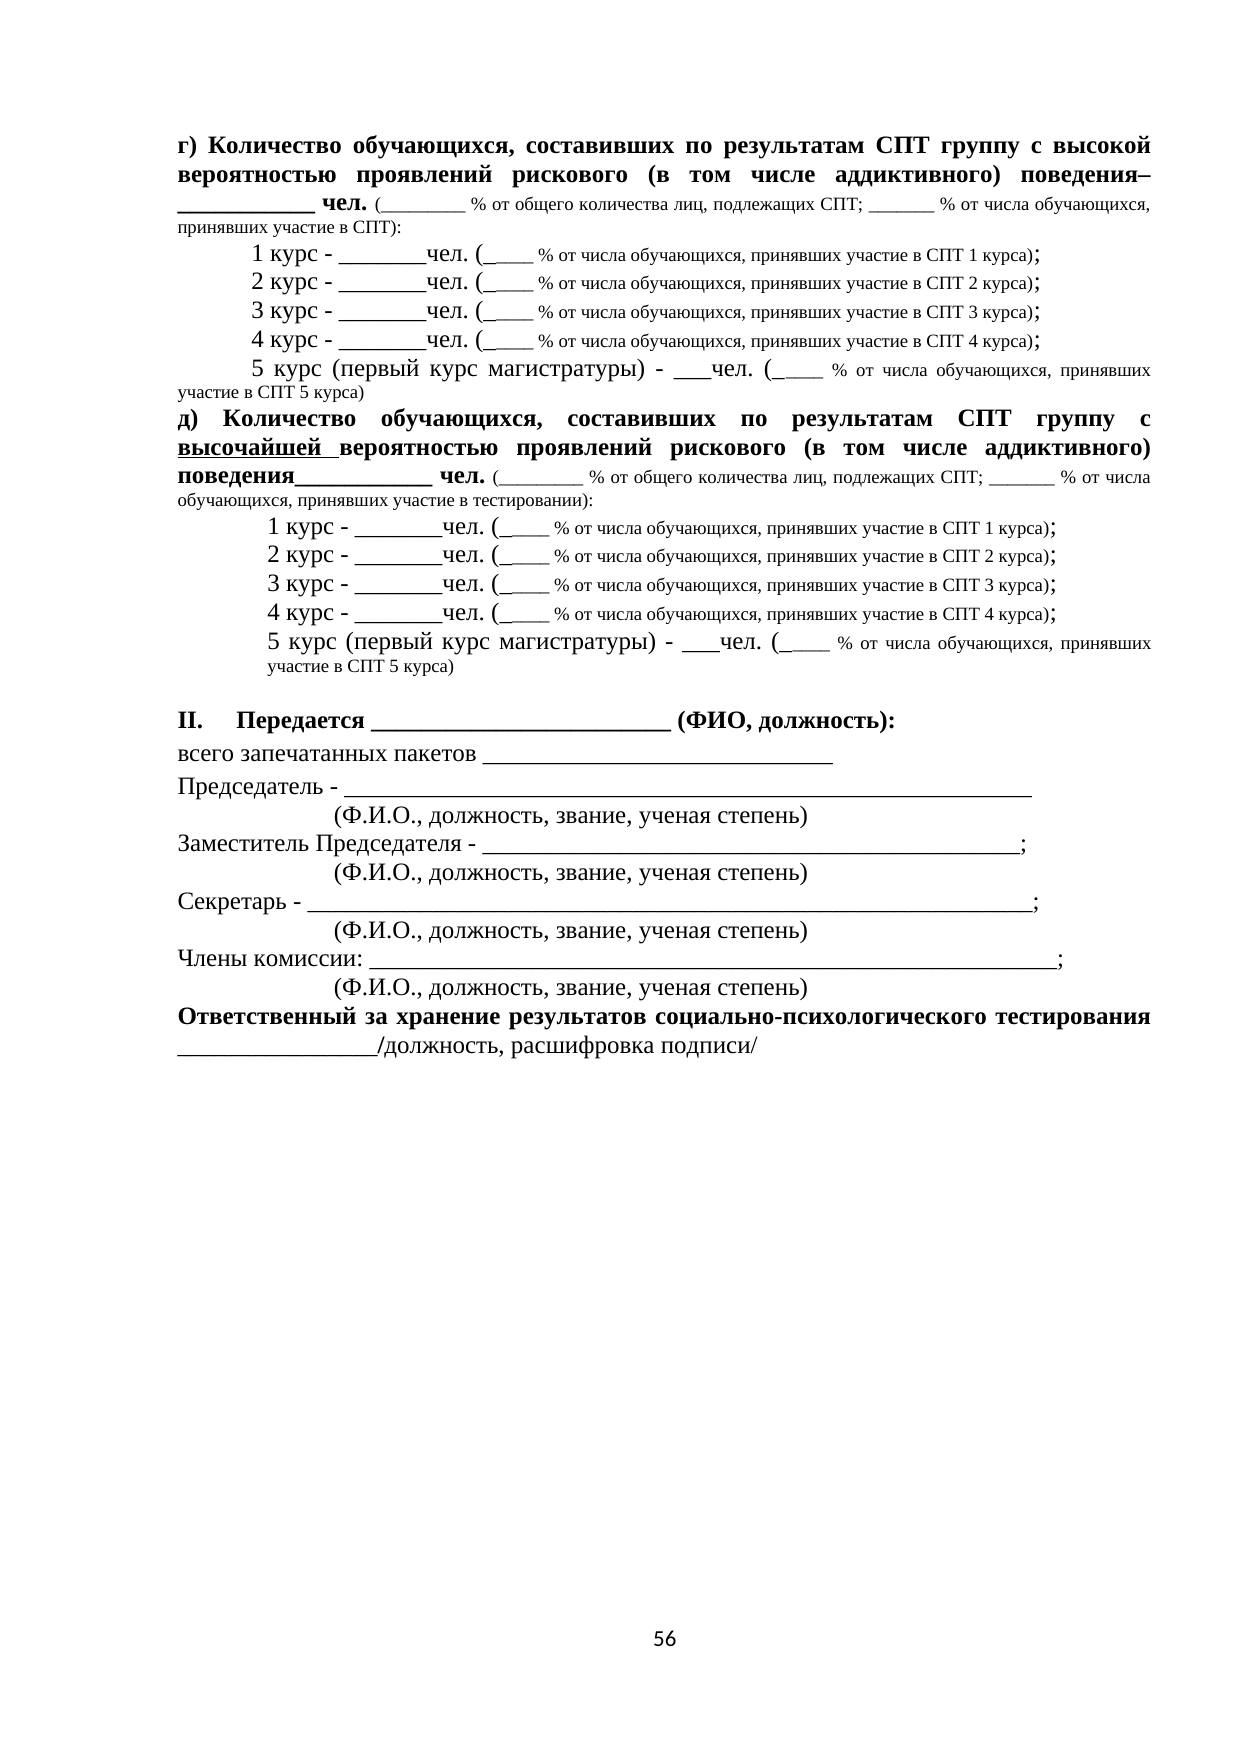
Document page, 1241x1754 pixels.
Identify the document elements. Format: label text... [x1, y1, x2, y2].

text 3 курс - _______чел. (_____ % от числа обучающихся, принявших участие в СПТ 3 курса); [177, 295, 1152, 324]
text Заместитель Председателя - ___________________________________________; [177, 828, 1152, 857]
text (Ф.И.О., должность, звание, ученая степень) [177, 972, 1152, 1001]
text всего запечатанных пакетов ____________________________ [177, 738, 1152, 767]
text 5 курс (первый курс магистратуры) - ___чел. (_____ % от числа обучающихся, принявших участие в СПТ 5 курса) [177, 353, 1152, 403]
text 4 курс - _______чел. (_____ % от числа обучающихся, принявших участие в СПТ 4 курса); [177, 324, 1152, 353]
text (Ф.И.О., должность, звание, ученая степень) [177, 857, 1152, 886]
text Председатель - _______________________________________________________ [177, 771, 1152, 800]
text 1 курс - _______чел. (_____ % от числа обучающихся, принявших участие в СПТ 1 курса); [267, 511, 1152, 539]
text Ответственный за хранение результатов социально-психологического тестирования ________________/должность, расшифровка подписи/ [177, 1001, 1152, 1058]
list Передается ________________________ (ФИО, должность): [177, 705, 1152, 734]
text Члены комиссии: _______________________________________________________; [177, 943, 1152, 972]
text г) Количество обучающихся, составивших по результатам СПТ группу с высокой вероятностью проявлений рискового (в том числе аддиктивного) поведения– ___________ чел. (_________ % от общего количества лиц, подлежащих СПТ; _______ % от числа обучающихся, принявших участие в СПТ): [177, 130, 1152, 238]
text д) Количество обучающихся, составивших по результатам СПТ группу с высочайшей вероятностью проявлений рискового (в том числе аддиктивного) поведения___________ чел. (_________ % от общего количества лиц, подлежащих СПТ; _______ % от числа обучающихся, принявших участие в тестировании): [177, 403, 1152, 511]
text 2 курс - _______чел. (_____ % от числа обучающихся, принявших участие в СПТ 2 курса); [267, 539, 1152, 568]
text (Ф.И.О., должность, звание, ученая степень) [177, 915, 1152, 943]
text (Ф.И.О., должность, звание, ученая степень) [177, 800, 1152, 828]
text 4 курс - _______чел. (_____ % от числа обучающихся, принявших участие в СПТ 4 курса); [267, 597, 1152, 626]
text 2 курс - _______чел. (_____ % от числа обучающихся, принявших участие в СПТ 2 курса); [177, 266, 1152, 295]
text 3 курс - _______чел. (_____ % от числа обучающихся, принявших участие в СПТ 3 курса); [267, 568, 1152, 597]
text 5 курс (первый курс магистратуры) - ___чел. (_____ % от числа обучающихся, принявших участие в СПТ 5 курса) [267, 626, 1152, 676]
text Секретарь - __________________________________________________________; [177, 886, 1152, 915]
text 1 курс - _______чел. (_____ % от числа обучающихся, принявших участие в СПТ 1 курса); [177, 238, 1152, 266]
